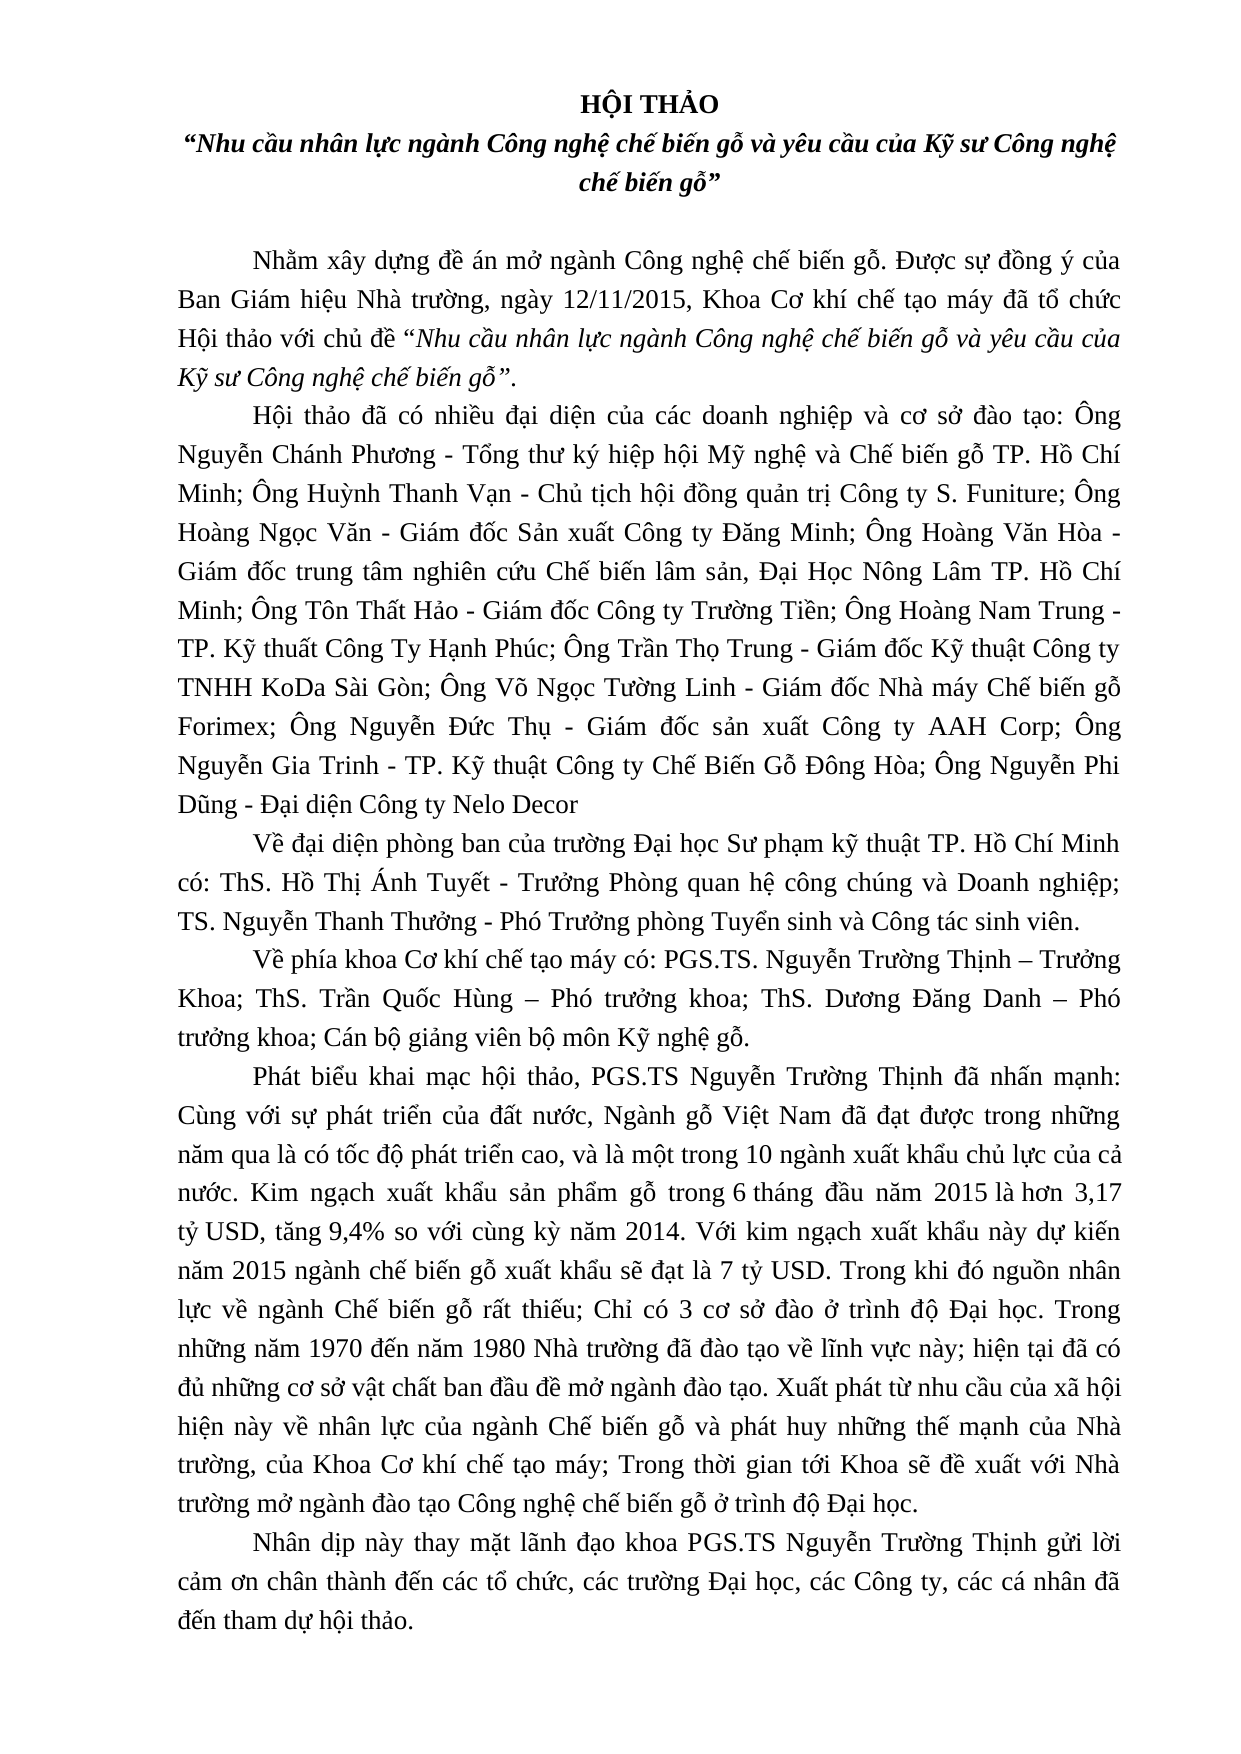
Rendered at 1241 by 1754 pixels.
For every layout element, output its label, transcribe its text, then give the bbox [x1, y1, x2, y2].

text HỘI THẢO [177, 89, 1122, 120]
text Nhằm xây dựng đề án mở ngành Công nghệ chế biến gỗ. Được sự đồng ý của Ban Giám hiệu Nhà trường, ngày 12/11/2015, Khoa Cơ khí chế tạo máy đã tổ chức Hội thảo với chủ đề “Nhu cầu nhân lực ngành Công nghệ chế biến gỗ và yêu cầu của Kỹ sư Công nghệ chế biến gỗ”. [177, 244, 1122, 392]
text “Nhu cầu nhân lực ngành Công nghệ chế biến gỗ và yêu cầu của Kỹ sư Công nghệ chế biến gỗ” [177, 127, 1122, 197]
text Phát biểu khai mạc hội thảo, PGS.TS Nguyễn Trường Thịnh đã nhấn mạnh: Cùng với sự phát triển của đất nước, Ngành gỗ Việt Nam đã đạt được trong những năm qua là có tốc độ phát triển cao, và là một trong 10 ngành xuất khẩu chủ lực của cả nước. Kim ngạch xuất khẩu sản phẩm gỗ trong 6 tháng đầu năm 2015 là hơn 3,17 tỷ USD, tăng 9,4% so với cùng kỳ năm 2014. Với kim ngạch xuất khẩu này dự kiến năm 2015 ngành chế biến gỗ xuất khẩu sẽ đạt là 7 tỷ USD. Trong khi đó nguồn nhân lực về ngành Chế biến gỗ rất thiếu; Chỉ có 3 cơ sở đào ở trình độ Đại học. Trong những năm 1970 đến năm 1980 Nhà trường đã đào tạo về lĩnh vực này; hiện tại đã có đủ những cơ sở vật chất ban đầu đề mở ngành đào tạo. Xuất phát từ nhu cầu của xã hội hiện này về nhân lực của ngành Chế biến gỗ và phát huy những thế mạnh của Nhà trường, của Khoa Cơ khí chế tạo máy; Trong thời gian tới Khoa sẽ đề xuất với Nhà trường mở ngành đào tạo Công nghệ chế biến gỗ ở trình độ Đại học. [177, 1060, 1122, 1518]
text Về đại diện phòng ban của trường Đại học Sư phạm kỹ thuật TP. Hồ Chí Minh có: ThS. Hồ Thị Ánh Tuyết - Trưởng Phòng quan hệ công chúng và Doanh nghiệp; TS. Nguyễn Thanh Thưởng - Phó Trưởng phòng Tuyển sinh và Công tác sinh viên. [177, 827, 1122, 936]
text Về phía khoa Cơ khí chế tạo máy có: PGS.TS. Nguyễn Trường Thịnh – Trưởng Khoa; ThS. Trần Quốc Hùng – Phó trưởng khoa; ThS. Dương Đăng Danh – Phó trưởng khoa; Cán bộ giảng viên bộ môn Kỹ nghệ gỗ. [177, 943, 1122, 1052]
text Hội thảo đã có nhiều đại diện của các doanh nghiệp và cơ sở đào tạo: Ông Nguyễn Chánh Phương - Tổng thư ký hiệp hội Mỹ nghệ và Chế biến gỗ TP. Hồ Chí Minh; Ông Huỳnh Thanh Vạn - Chủ tịch hội đồng quản trị Công ty S. Funiture; Ông Hoàng Ngọc Văn - Giám đốc Sản xuất Công ty Đăng Minh; Ông Hoàng Văn Hòa - Giám đốc trung tâm nghiên cứu Chế biến lâm sản, Đại Học Nông Lâm TP. Hồ Chí Minh; Ông Tôn Thất Hảo - Giám đốc Công ty Trường Tiền; Ông Hoàng Nam Trung - TP. Kỹ thuất Công Ty Hạnh Phúc; Ông Trần Thọ Trung - Giám đốc Kỹ thuật Công ty TNHH KoDa Sài Gòn; Ông Võ Ngọc Tường Linh - Giám đốc Nhà máy Chế biến gỗ Forimex; Ông Nguyễn Đức Thụ - Giám đốc sản xuất Công ty AAH Corp; Ông Nguyễn Gia Trinh - TP. Kỹ thuật Công ty Chế Biến Gỗ Đông Hòa; Ông Nguyễn Phi Dũng - Đại diện Công ty Nelo Decor [177, 399, 1122, 819]
text Nhân dịp này thay mặt lãnh đạo khoa PGS.TS Nguyễn Trường Thịnh gửi lời cảm ơn chân thành đến các tổ chức, các trường Đại học, các Công ty, các cá nhân đã đến tham dự hội thảo. [177, 1526, 1122, 1635]
